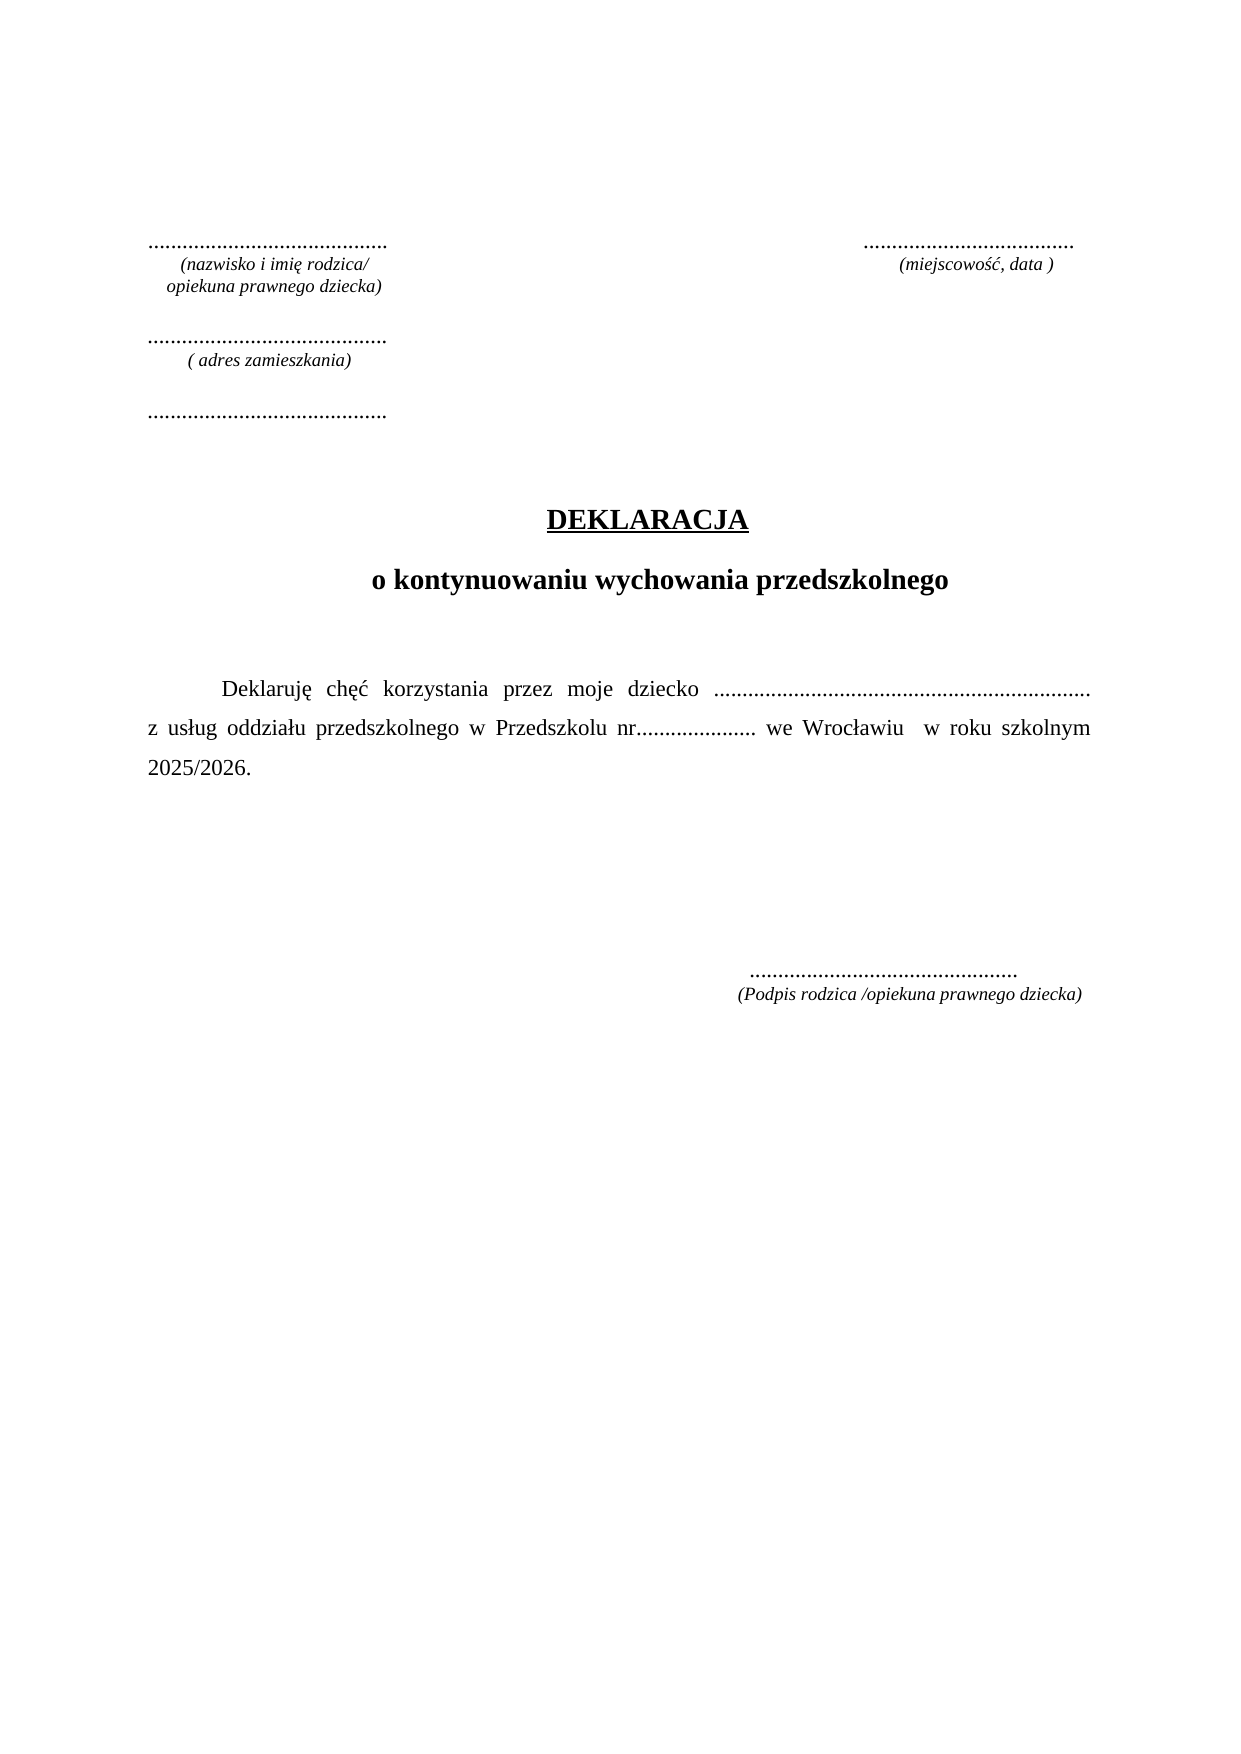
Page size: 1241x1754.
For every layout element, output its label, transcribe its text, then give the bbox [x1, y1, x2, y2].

text ( adres zamieszkania) [148, 349, 1093, 370]
text Deklaruję chęć korzystania przez moje dziecko .................................................................. z usług oddziału przedszkolnego w Przedszkolu nr..................... we Wrocławiu w roku szkolnym 2025/2026. [148, 675, 1093, 780]
text .......................................... [148, 322, 1093, 349]
text .......................................... ..................................... [148, 227, 1093, 253]
text ............................................... [148, 927, 1093, 982]
text (nazwisko i imię rodzica/ (miejscowość, data ) [148, 253, 1093, 274]
text opiekuna prawnego dziecka) [148, 274, 1093, 296]
text .......................................... [148, 397, 1093, 423]
text DEKLARACJA [443, 502, 1093, 536]
text (Podpis rodzica /opiekuna prawnego dziecka) [738, 982, 1093, 1004]
text o kontynuowaniu wychowania przedszkolnego [148, 562, 1093, 596]
